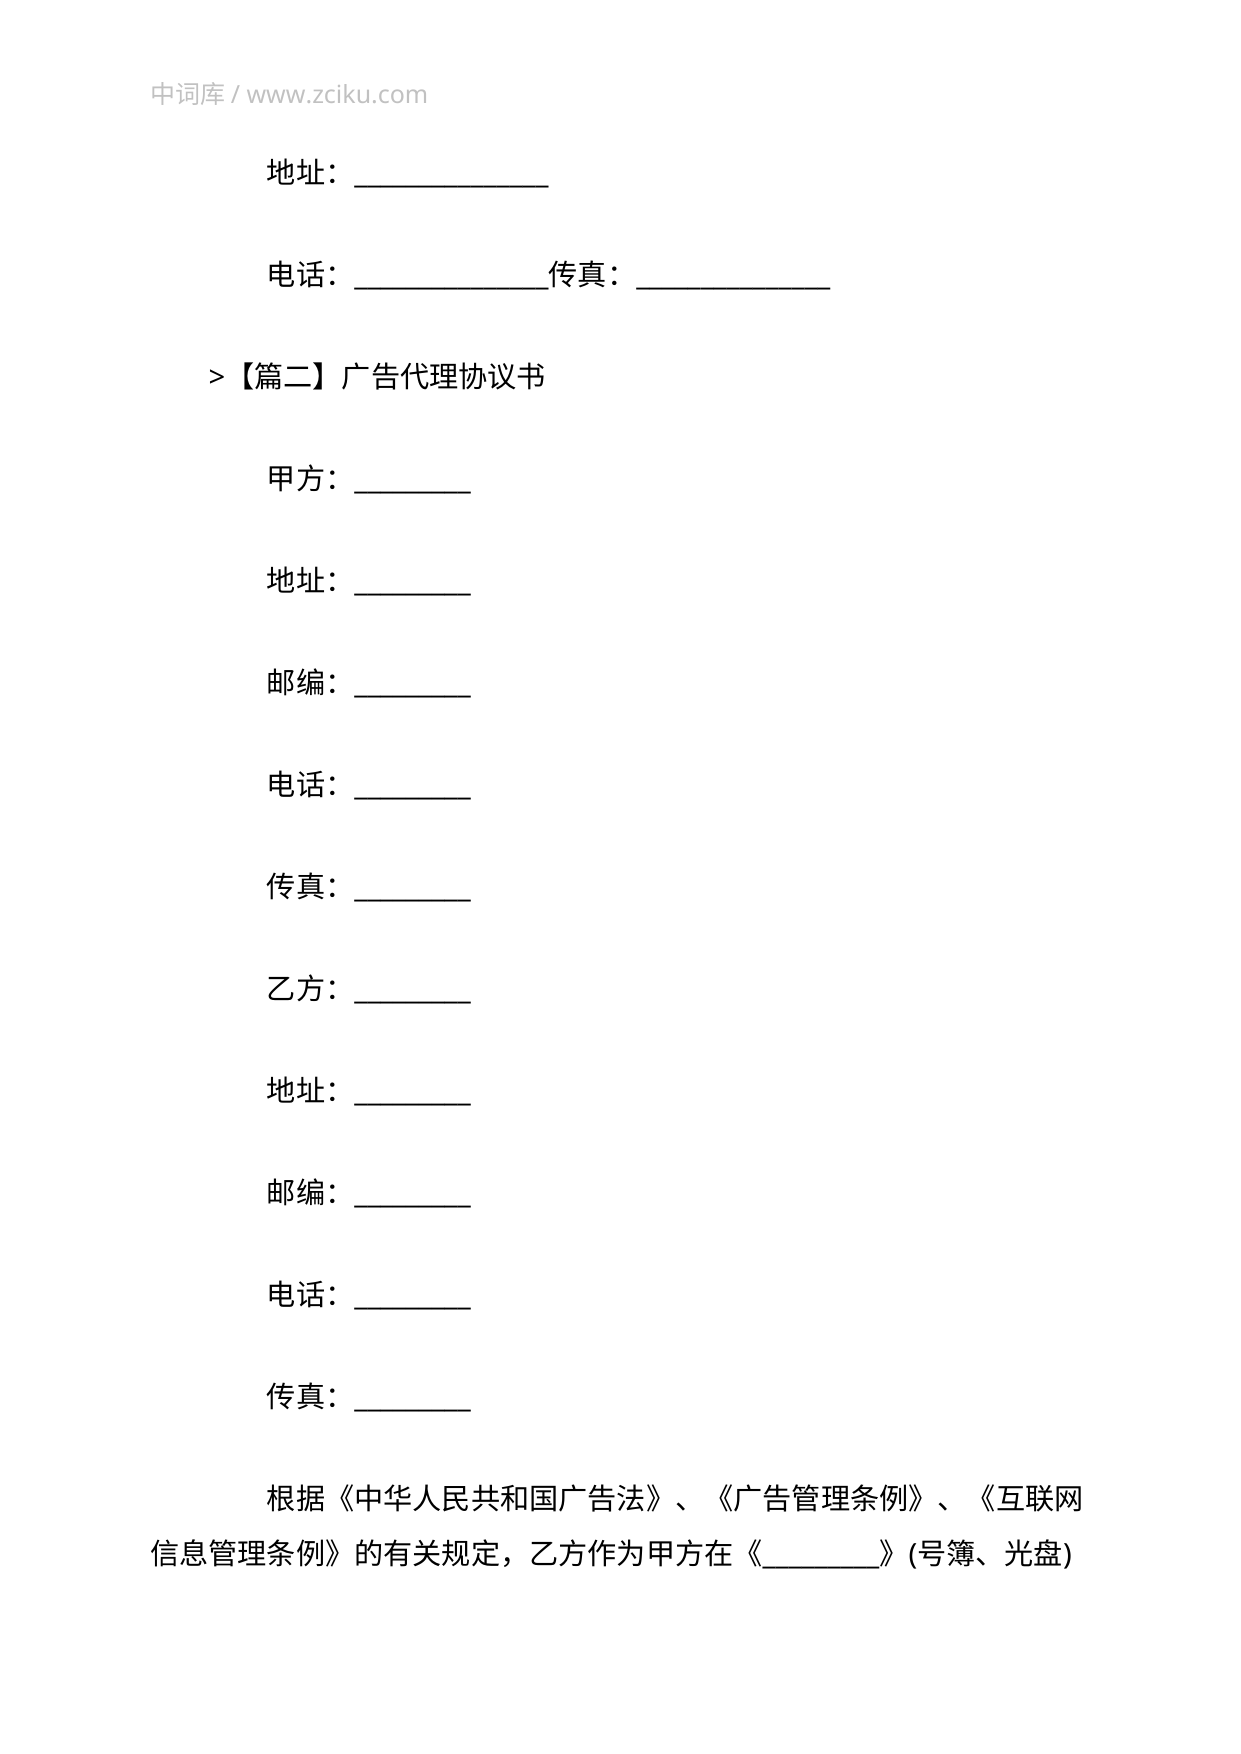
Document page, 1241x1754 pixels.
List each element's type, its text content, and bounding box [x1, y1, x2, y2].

text 邮编：_________ [150, 660, 1090, 702]
text 电话：_______________传真：_______________ [150, 252, 1090, 294]
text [150, 1476, 1090, 1573]
text 电话：_________ [150, 762, 1090, 804]
text >【篇二】广告代理协议书 [150, 354, 1090, 396]
text 地址：_________ [150, 1068, 1090, 1110]
text 邮编：_________ [150, 1170, 1090, 1212]
text 传真：_________ [150, 1374, 1090, 1416]
text 传真：_________ [150, 864, 1090, 906]
text 电话：_________ [150, 1272, 1090, 1314]
text 地址：_______________ [150, 150, 1090, 192]
text 地址：_________ [150, 558, 1090, 600]
text 乙方：_________ [150, 966, 1090, 1008]
text 甲方：_________ [150, 456, 1090, 498]
